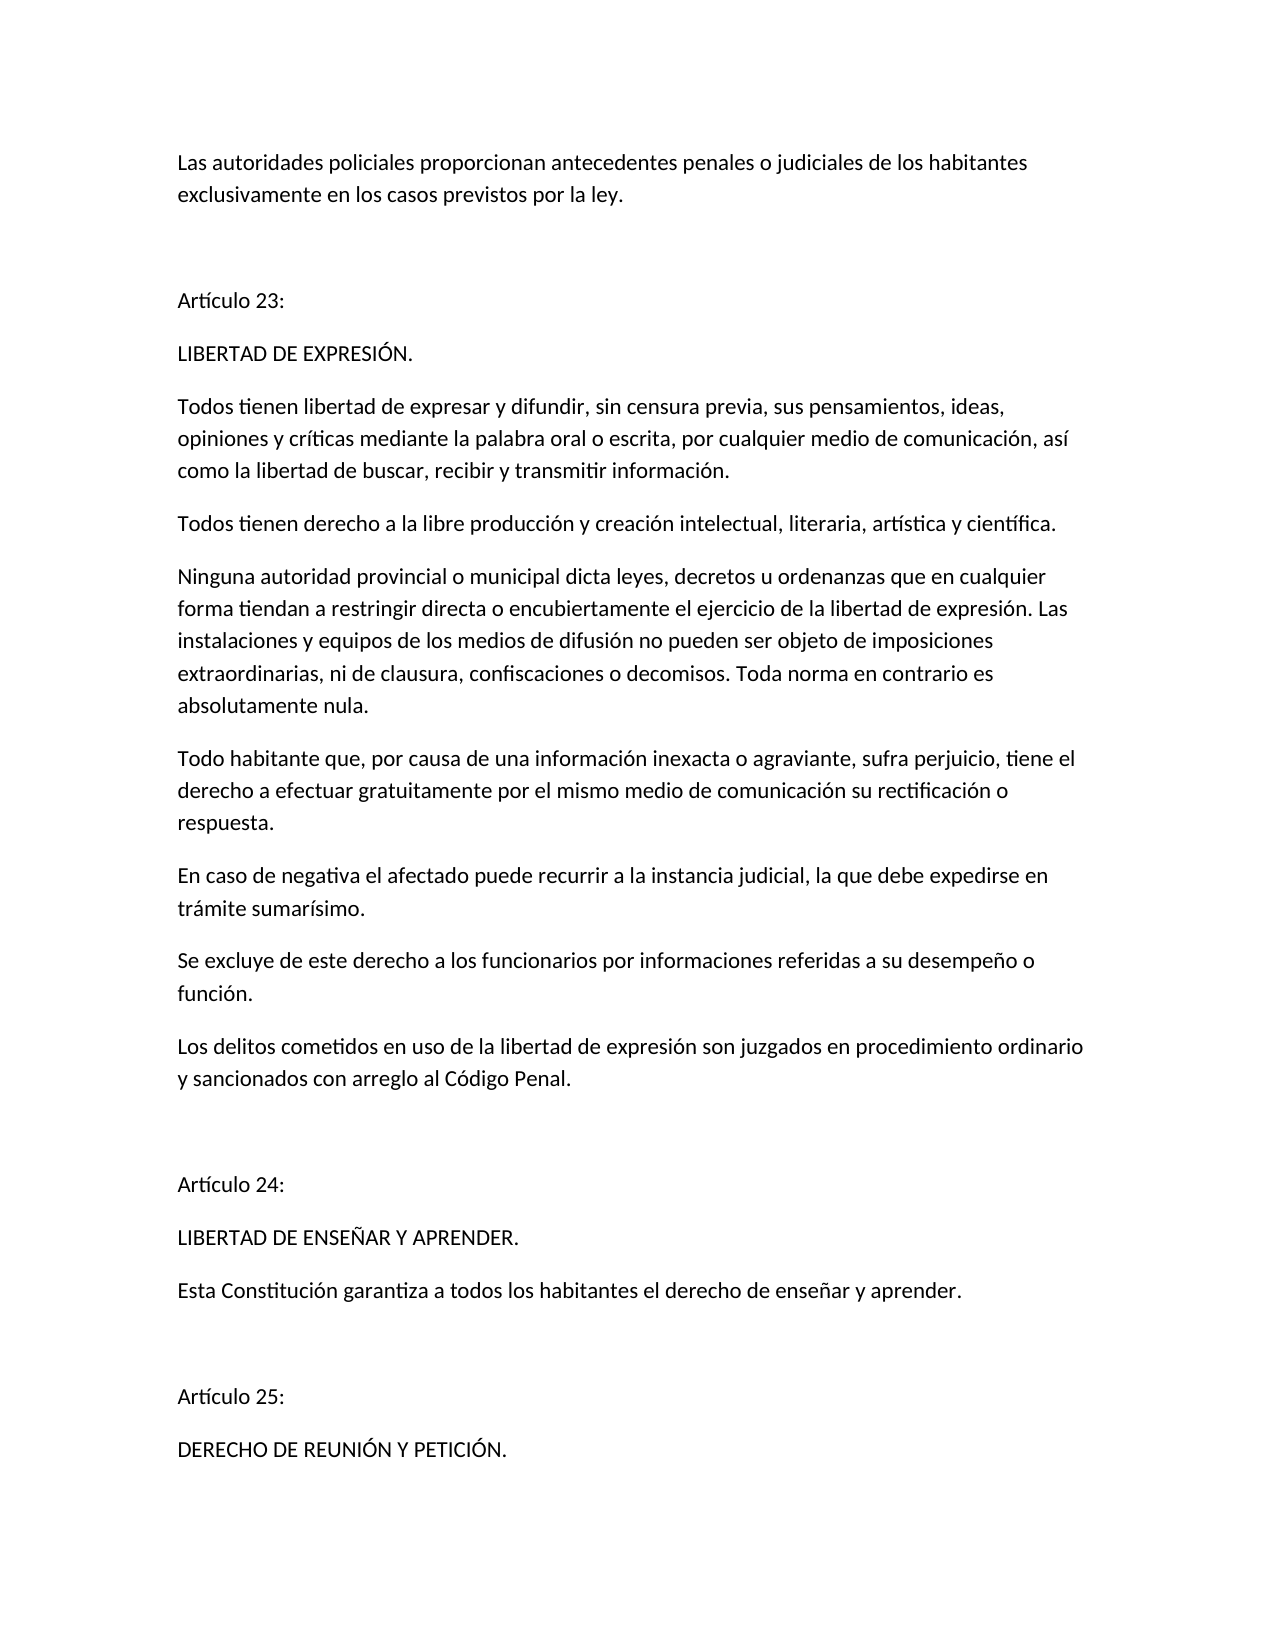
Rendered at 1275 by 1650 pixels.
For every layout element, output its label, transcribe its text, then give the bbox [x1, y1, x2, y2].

text Se excluye de este derecho a los funcionarios por informaciones referidas a su desempeño o función. [177, 947, 1098, 1007]
text Los delitos cometidos en uso de la libertad de expresión son juzgados en procedimiento ordinario y sancionados con arreglo al Código Penal. [177, 1032, 1098, 1092]
text Artículo 25: [177, 1382, 1098, 1410]
text Todo habitante que, por causa de una información inexacta o agraviante, sufra perjuicio, tiene el derecho a efectuar gratuitamente por el mismo medio de comunicación su rectificación o respuesta. [177, 744, 1098, 836]
text Las autoridades policiales proporcionan antecedentes penales o judiciales de los habitantes exclusivamente en los casos previstos por la ley. [177, 148, 1098, 208]
text Ninguna autoridad provincial o municipal dicta leyes, decretos u ordenanzas que en cualquier forma tiendan a restringir directa o encubiertamente el ejercicio de la libertad de expresión. Las instalaciones y equipos de los medios de difusión no pueden ser objeto de imposiciones extraordinarias, ni de clausura, confiscaciones o decomisos. Toda norma en contrario es absolutamente nula. [177, 562, 1098, 719]
text Todos tienen derecho a la libre producción y creación intelectual, literaria, artística y científica. [177, 509, 1098, 537]
text Artículo 24: [177, 1170, 1098, 1198]
text LIBERTAD DE ENSEÑAR Y APRENDER. [177, 1223, 1098, 1251]
text LIBERTAD DE EXPRESIÓN. [177, 339, 1098, 367]
text Todos tienen libertad de expresar y difundir, sin censura previa, sus pensamientos, ideas, opiniones y críticas mediante la palabra oral o escrita, por cualquier medio de comunicación, así como la libertad de buscar, recibir y transmitir información. [177, 392, 1098, 484]
text Esta Constitución garantiza a todos los habitantes el derecho de enseñar y aprender. [177, 1276, 1098, 1304]
text Artículo 23: [177, 286, 1098, 314]
text En caso de negativa el afectado puede recurrir a la instancia judicial, la que debe expedirse en trámite sumarísimo. [177, 861, 1098, 922]
text DERECHO DE REUNIÓN Y PETICIÓN. [177, 1435, 1098, 1463]
